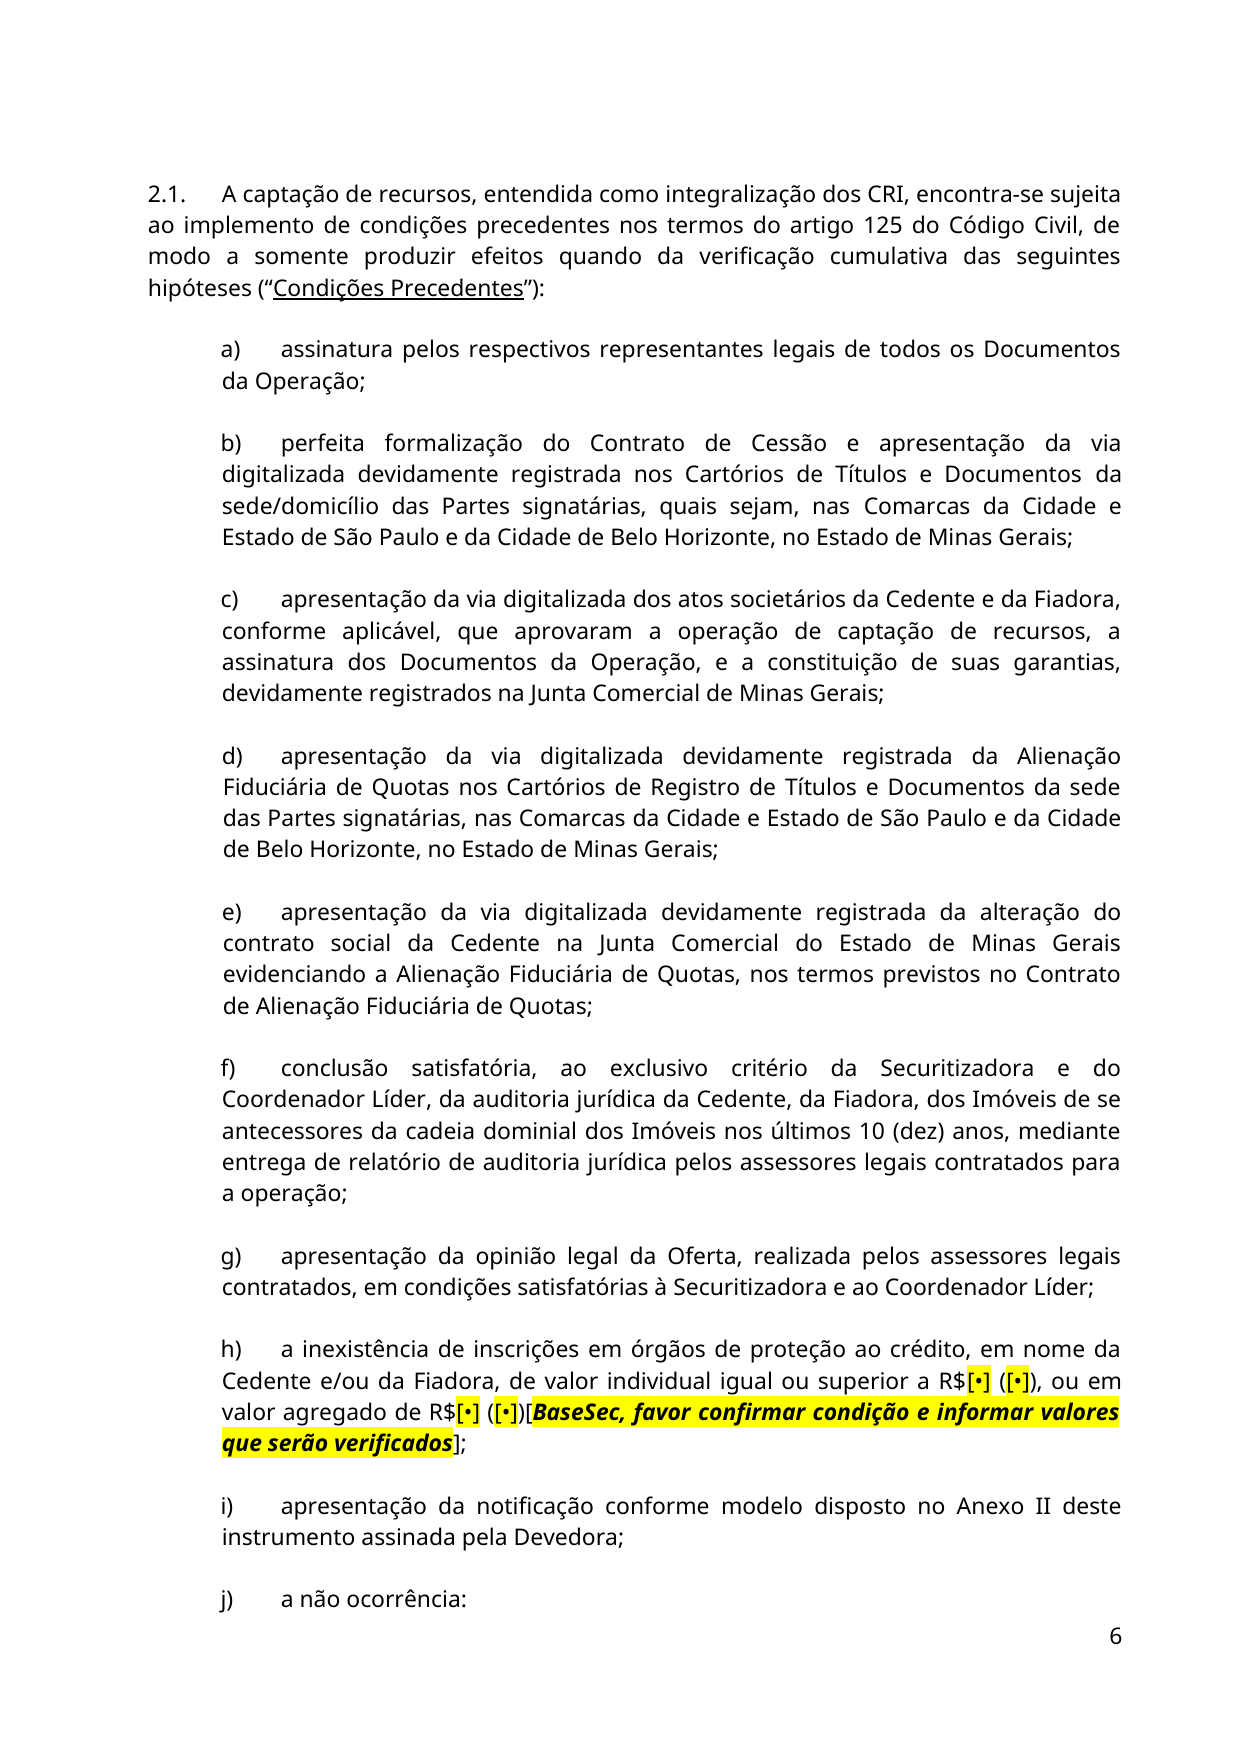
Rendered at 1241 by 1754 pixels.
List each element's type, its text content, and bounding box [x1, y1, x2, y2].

list apresentação da via digitalizada devidamente registrada da Alienação Fiduciária de Quotas nos Cartórios de Registro de Títulos e Documentos da sede das Partes signatárias, nas Comarcas da Cidade e Estado de São Paulo e da Cidade de Belo Horizonte, no Estado de Minas Gerais; [222, 740, 1122, 865]
list perfeita formalização do Contrato de Cessão e apresentação da via digitalizada devidamente registrada nos Cartórios de Títulos e Documentos da sede/domicílio das Partes signatárias, quais sejam, nas Comarcas da Cidade e Estado de São Paulo e da Cidade de Belo Horizonte, no Estado de Minas Gerais; [220, 427, 1122, 552]
list apresentação da via digitalizada dos atos societários da Cedente e da Fiadora, conforme aplicável, que aprovaram a operação de captação de recursos, a assinatura dos Documentos da Operação, e a constituição de suas garantias, devidamente registrados na Junta Comercial de Minas Gerais; [220, 583, 1122, 708]
list assinatura pelos respectivos representantes legais de todos os Documentos da Operação; [220, 333, 1122, 396]
list apresentação da via digitalizada devidamente registrada da alteração do contrato social da Cedente na Junta Comercial do Estado de Minas Gerais evidenciando a Alienação Fiduciária de Quotas, nos termos previstos no Contrato de Alienação Fiduciária de Quotas; [222, 896, 1122, 1021]
list apresentação da notificação conforme modelo disposto no Anexo II deste instrumento assinada pela Devedora; [220, 1490, 1122, 1552]
list A captação de recursos, entendida como integralização dos CRI, encontra-se sujeita ao implemento de condições precedentes nos termos do artigo 125 do Código Civil, de modo a somente produzir efeitos quando da verificação cumulativa das seguintes hipóteses (“Condições Precedentes”): [148, 177, 1122, 302]
list conclusão satisfatória, ao exclusivo critério da Securitizadora e do Coordenador Líder, da auditoria jurídica da Cedente, da Fiadora, dos Imóveis de se antecessores da cadeia dominial dos Imóveis nos últimos 10 (dez) anos, mediante entrega de relatório de auditoria jurídica pelos assessores legais contratados para a operação; [220, 1052, 1122, 1208]
list a não ocorrência: [220, 1583, 1122, 1615]
list apresentação da opinião legal da Oferta, realizada pelos assessores legais contratados, em condições satisfatórias à Securitizadora e ao Coordenador Líder; [220, 1240, 1122, 1302]
list a inexistência de inscrições em órgãos de proteção ao crédito, em nome da Cedente e/ou da Fiadora, de valor individual igual ou superior a R$[•] ([•]), ou em valor agregado de R$[•] ([•])[BaseSec, favor confirmar condição e informar valores que serão verificados]; [220, 1333, 1122, 1458]
